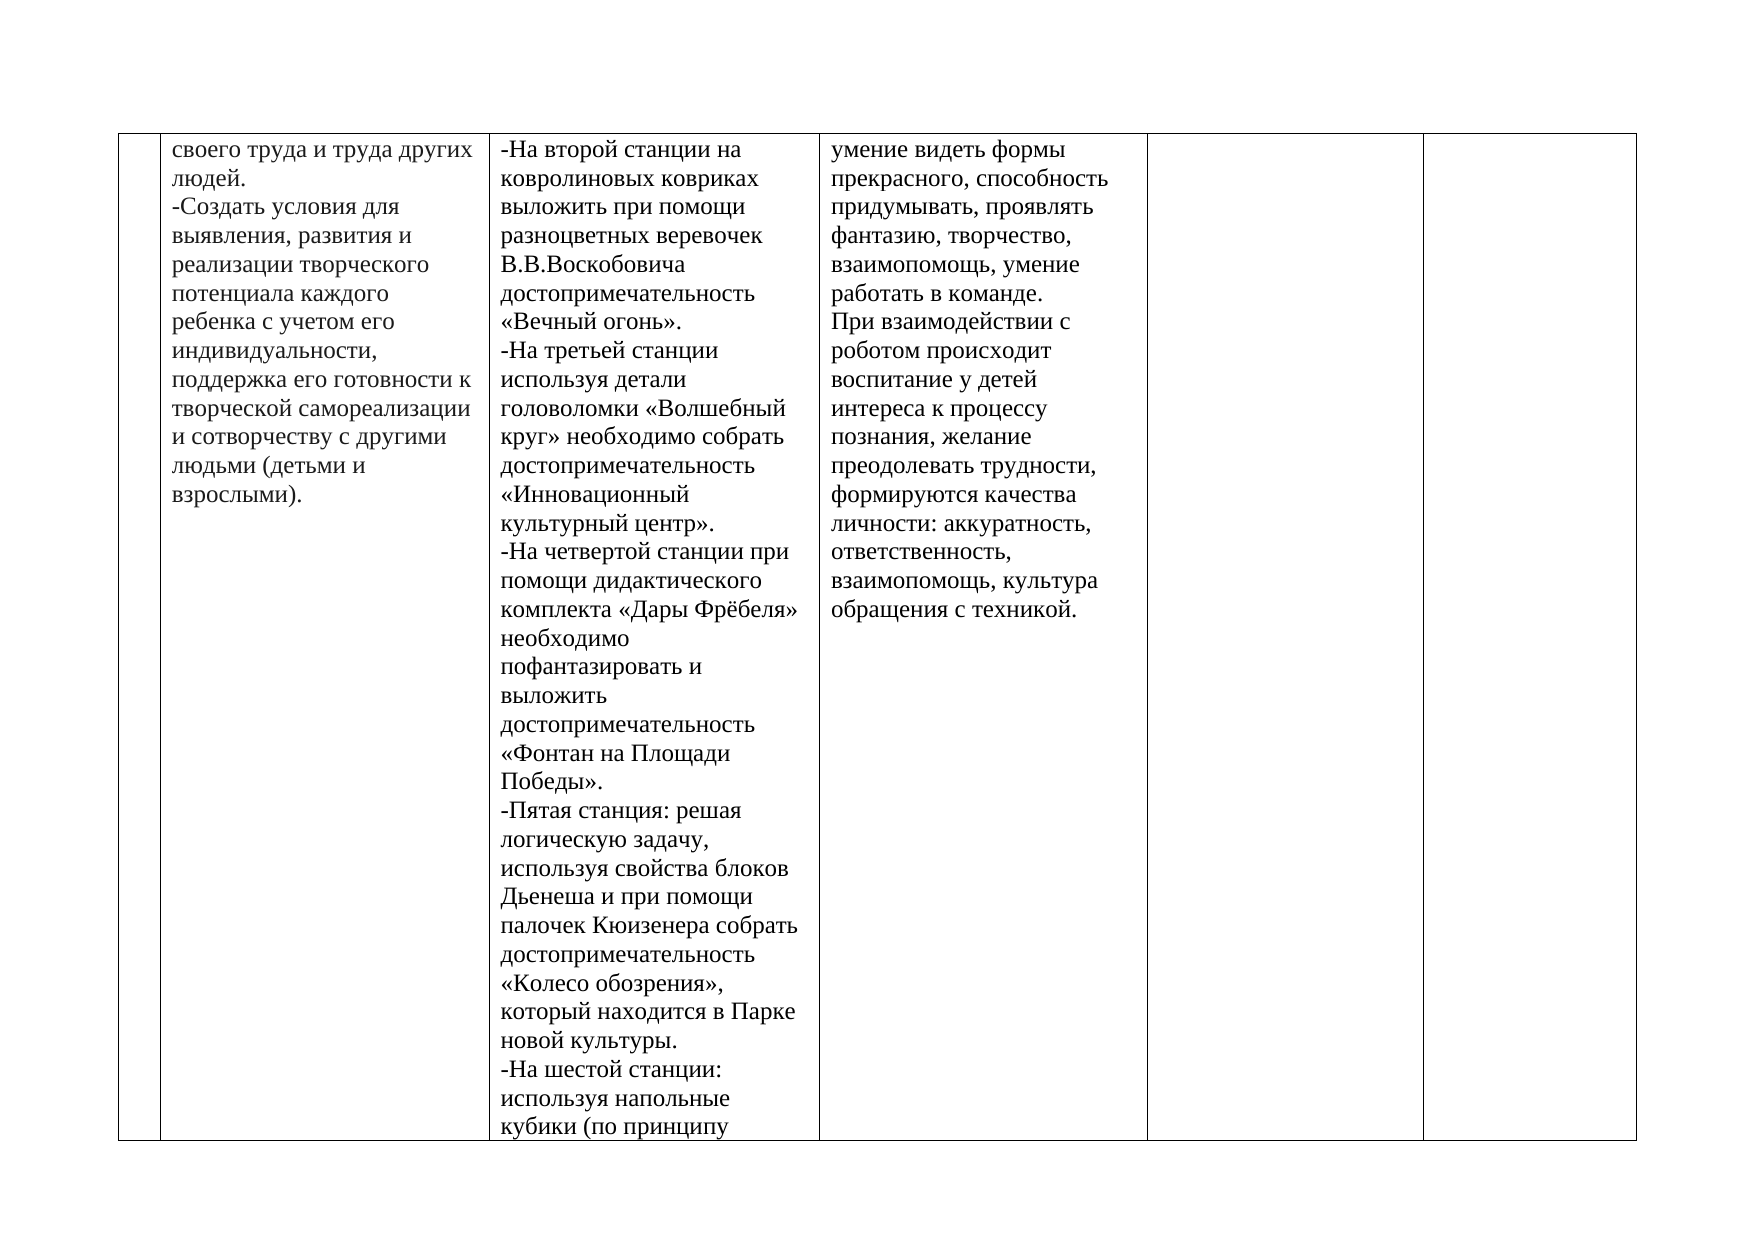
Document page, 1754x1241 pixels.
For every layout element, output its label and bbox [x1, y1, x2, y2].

table_cell [490, 134, 819, 1140]
table_cell [1424, 134, 1636, 1140]
table_cell [1148, 134, 1423, 1140]
table_cell [161, 134, 489, 1140]
table_cell [820, 134, 1147, 1140]
table_cell [119, 134, 160, 1140]
